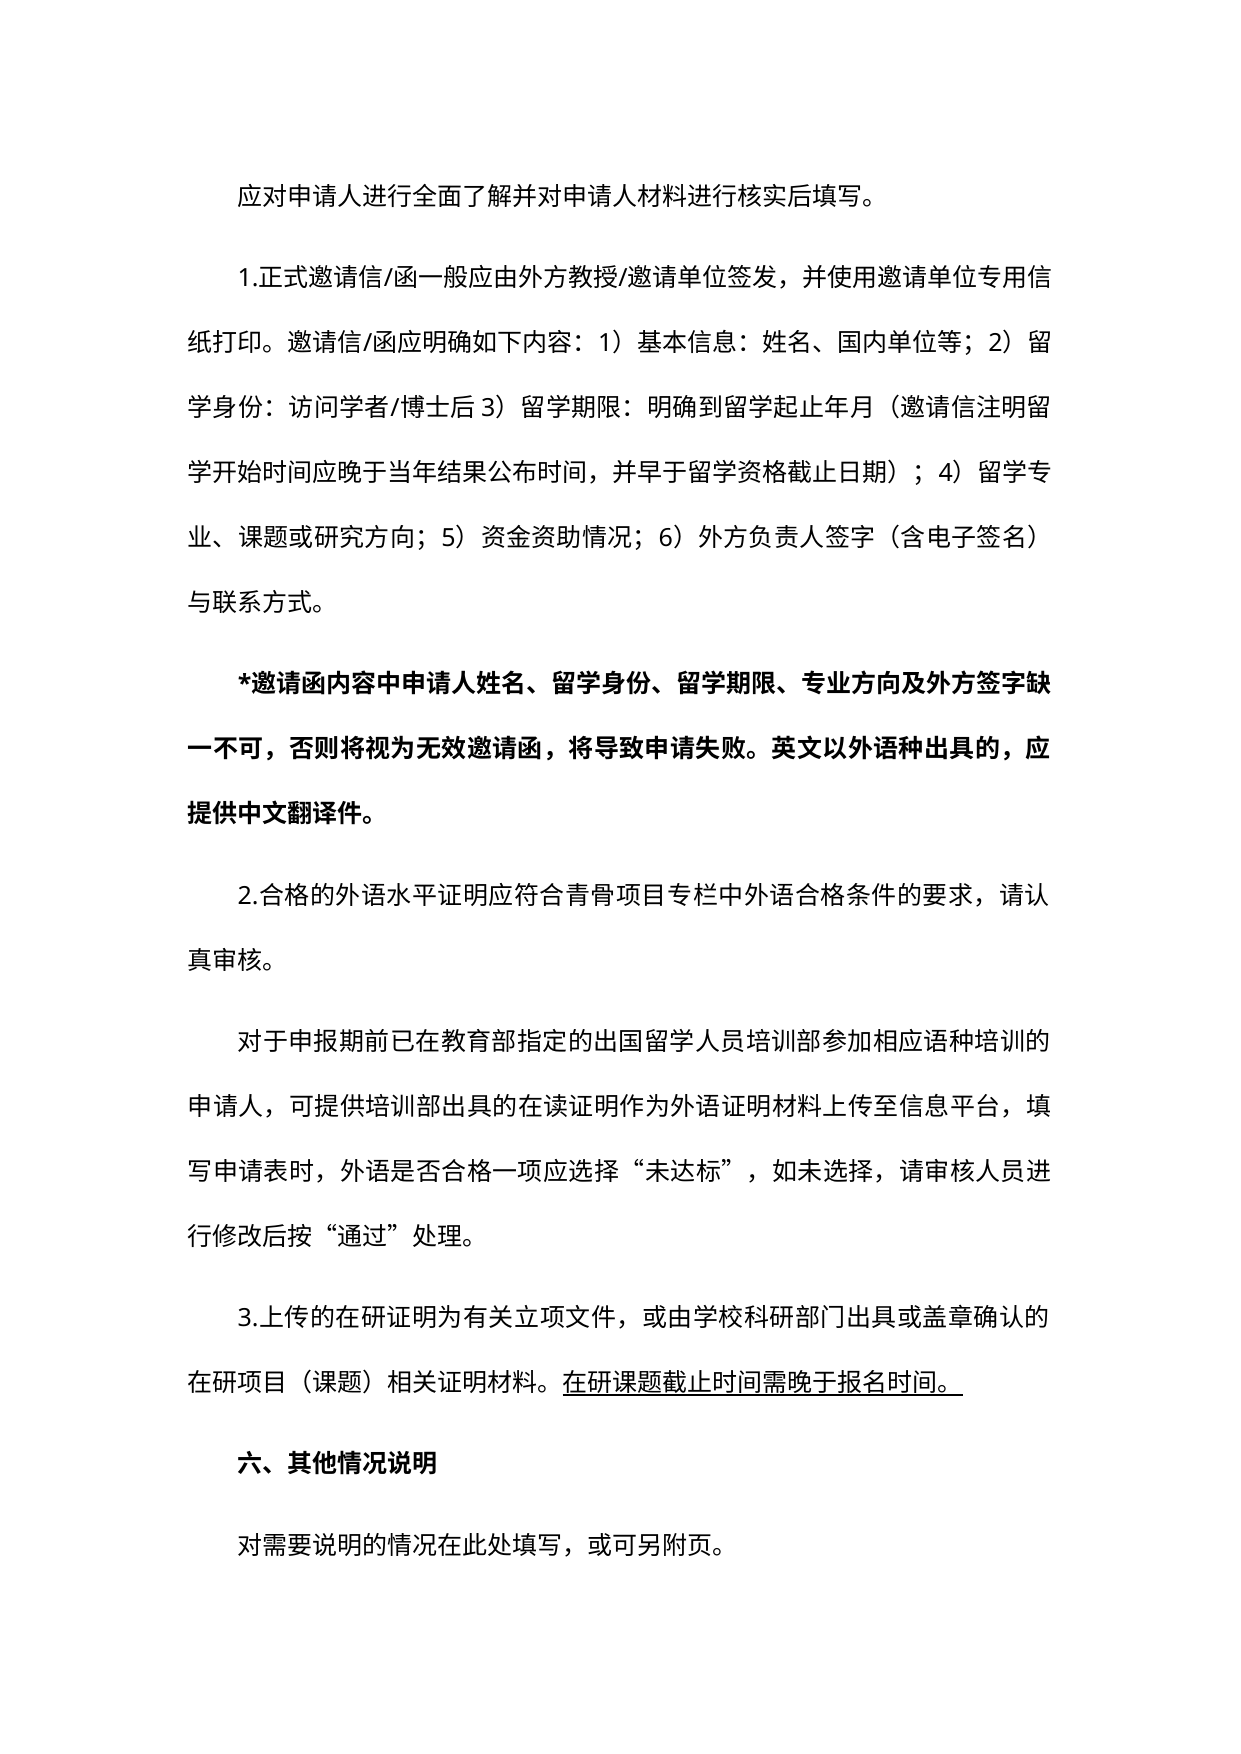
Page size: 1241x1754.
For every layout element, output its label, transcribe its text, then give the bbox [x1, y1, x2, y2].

text 六、其他情况说明 [187, 1429, 1053, 1494]
text 2.合格的外语水平证明应符合青骨项目专栏中外语合格条件的要求，请认真审核。 [187, 861, 1053, 991]
text *邀请函内容中申请人姓名、留学身份、留学期限、专业方向及外方签字缺一不可，否则将视为无效邀请函，将导致申请失败。英文以外语种出具的，应提供中文翻译件。 [187, 649, 1053, 844]
text 对需要说明的情况在此处填写，或可另附页。 [187, 1511, 1053, 1576]
text 3.上传的在研证明为有关立项文件，或由学校科研部门出具或盖章确认的在研项目（课题）相关证明材料。在研课题截止时间需晚于报名时间。 [187, 1283, 1053, 1413]
text 对于申报期前已在教育部指定的出国留学人员培训部参加相应语种培训的申请人，可提供培训部出具的在读证明作为外语证明材料上传至信息平台，填写申请表时，外语是否合格一项应选择“未达标”，如未选择，请审核人员进行修改后按“通过”处理。 [187, 1007, 1053, 1267]
text 1.正式邀请信/函一般应由外方教授/邀请单位签发，并使用邀请单位专用信纸打印。邀请信/函应明确如下内容：1）基本信息：姓名、国内单位等；2）留学身份：访问学者/博士后3）留学期限：明确到留学起止年月（邀请信注明留学开始时间应晚于当年结果公布时间，并早于留学资格截止日期）；4）留学专业、课题或研究方向；5）资金资助情况；6）外方负责人签字（含电子签名）与联系方式。 [187, 243, 1053, 633]
text 应对申请人进行全面了解并对申请人材料进行核实后填写。 [187, 162, 1053, 227]
